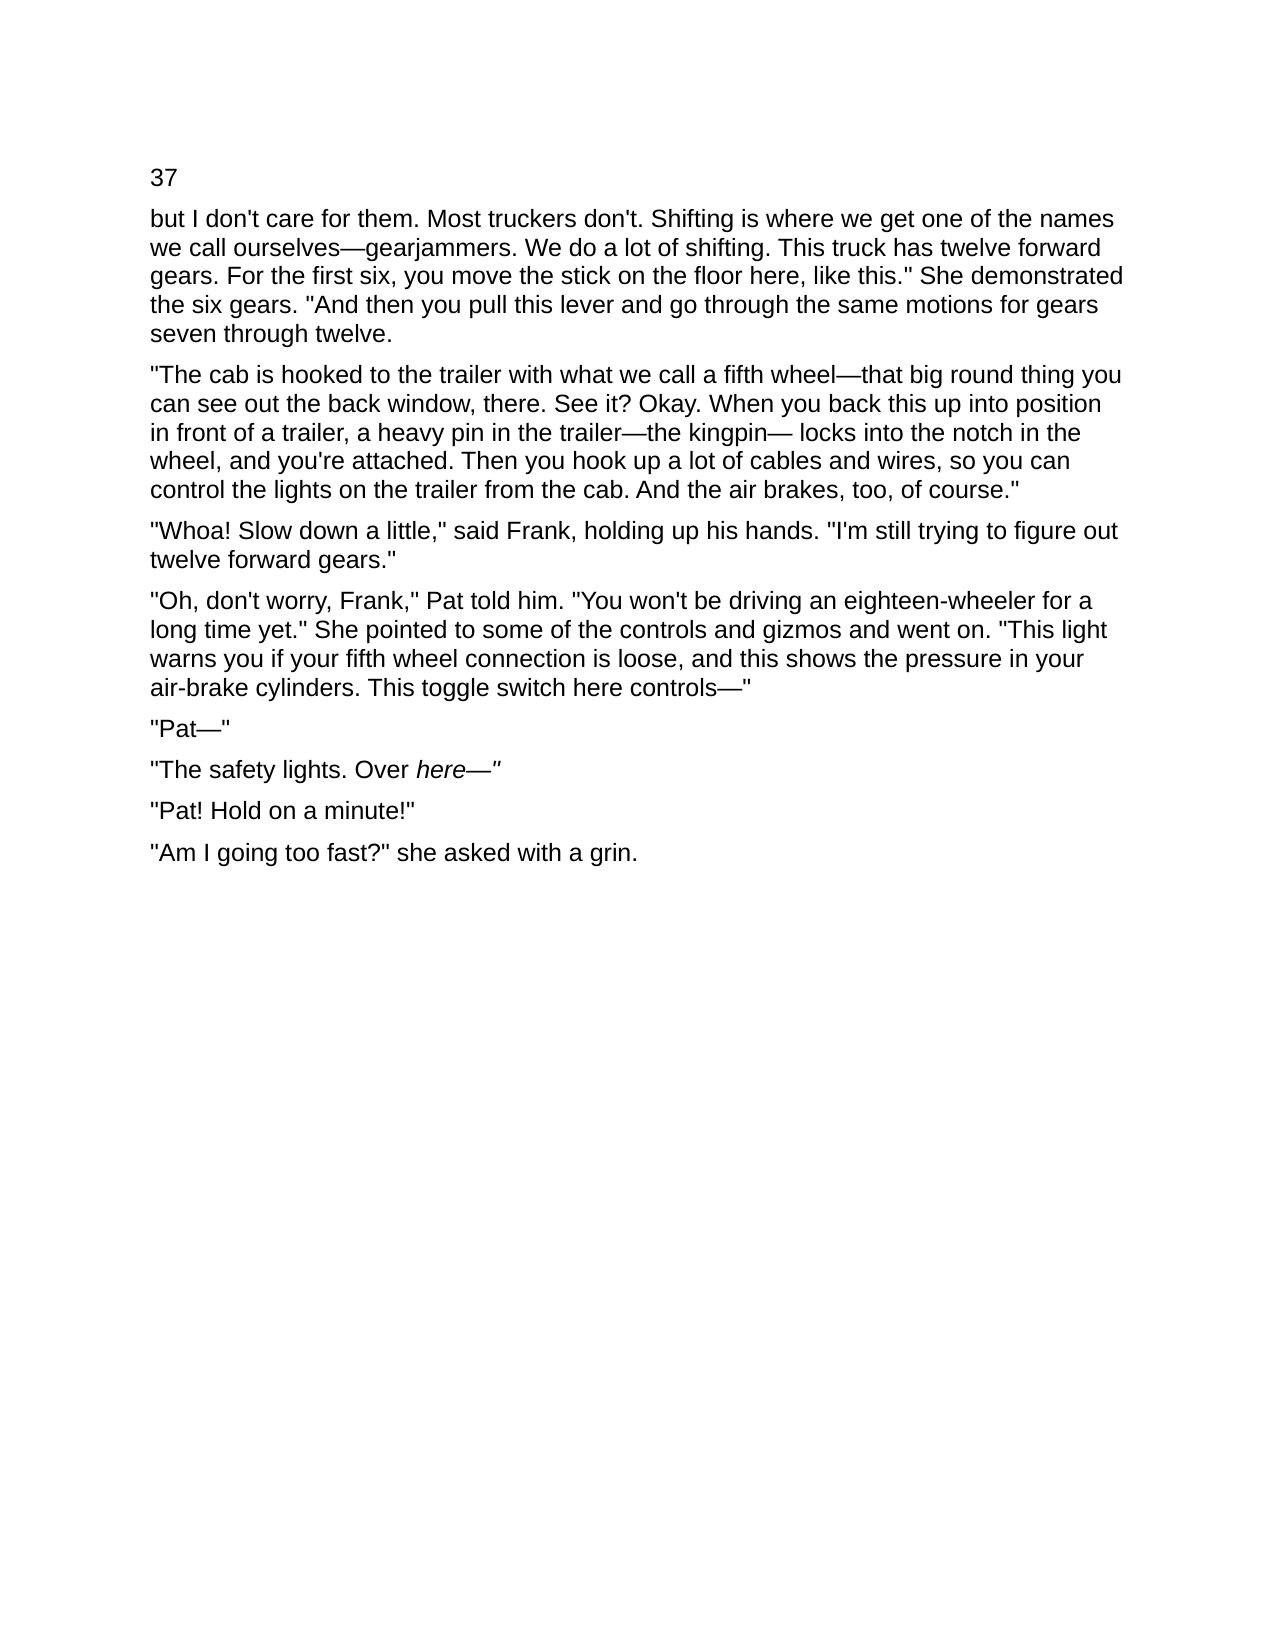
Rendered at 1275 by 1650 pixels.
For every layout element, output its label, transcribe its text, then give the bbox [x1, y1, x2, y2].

text "Whoa! Slow down a little," said Frank, holding up his hands. "I'm still trying to figure out twelve forward gears." [150, 516, 1125, 574]
text "Am I going too fast?" she asked with a grin. [150, 837, 1125, 866]
text "The cab is hooked to the trailer with what we call a fifth wheel—that big round thing you can see out the back window, there. See it? Okay. When you back this up into position in front of a trailer, a heavy pin in the trailer—the kingpin— locks into the notch in the wheel, and you're attached. Then you hook up a lot of cables and wires, so you can control the lights on the trailer from the cab. And the air brakes, too, of course." [150, 360, 1125, 504]
text but I don't care for them. Most truckers don't. Shifting is where we get one of the names we call ourselves—gearjammers. We do a lot of shifting. This truck has twelve forward gears. For the first six, you move the stick on the floor here, like this." She demonstrated the six gears. "And then you pull this lever and go through the same motions for gears seven through twelve. [150, 204, 1125, 347]
text "Pat! Hold on a minute!" [150, 796, 1125, 825]
text 37 [150, 162, 1125, 191]
text "Oh, don't worry, Frank," Pat told him. "You won't be driving an eighteen-wheeler for a long time yet." She pointed to some of the controls and gizmos and went on. "This light warns you if your fifth wheel connection is loose, and this shows the pressure in your air-brake cylinders. This toggle switch here controls—" [150, 586, 1125, 701]
text "The safety lights. Over here—" [150, 755, 1125, 784]
text "Pat—" [150, 714, 1125, 742]
